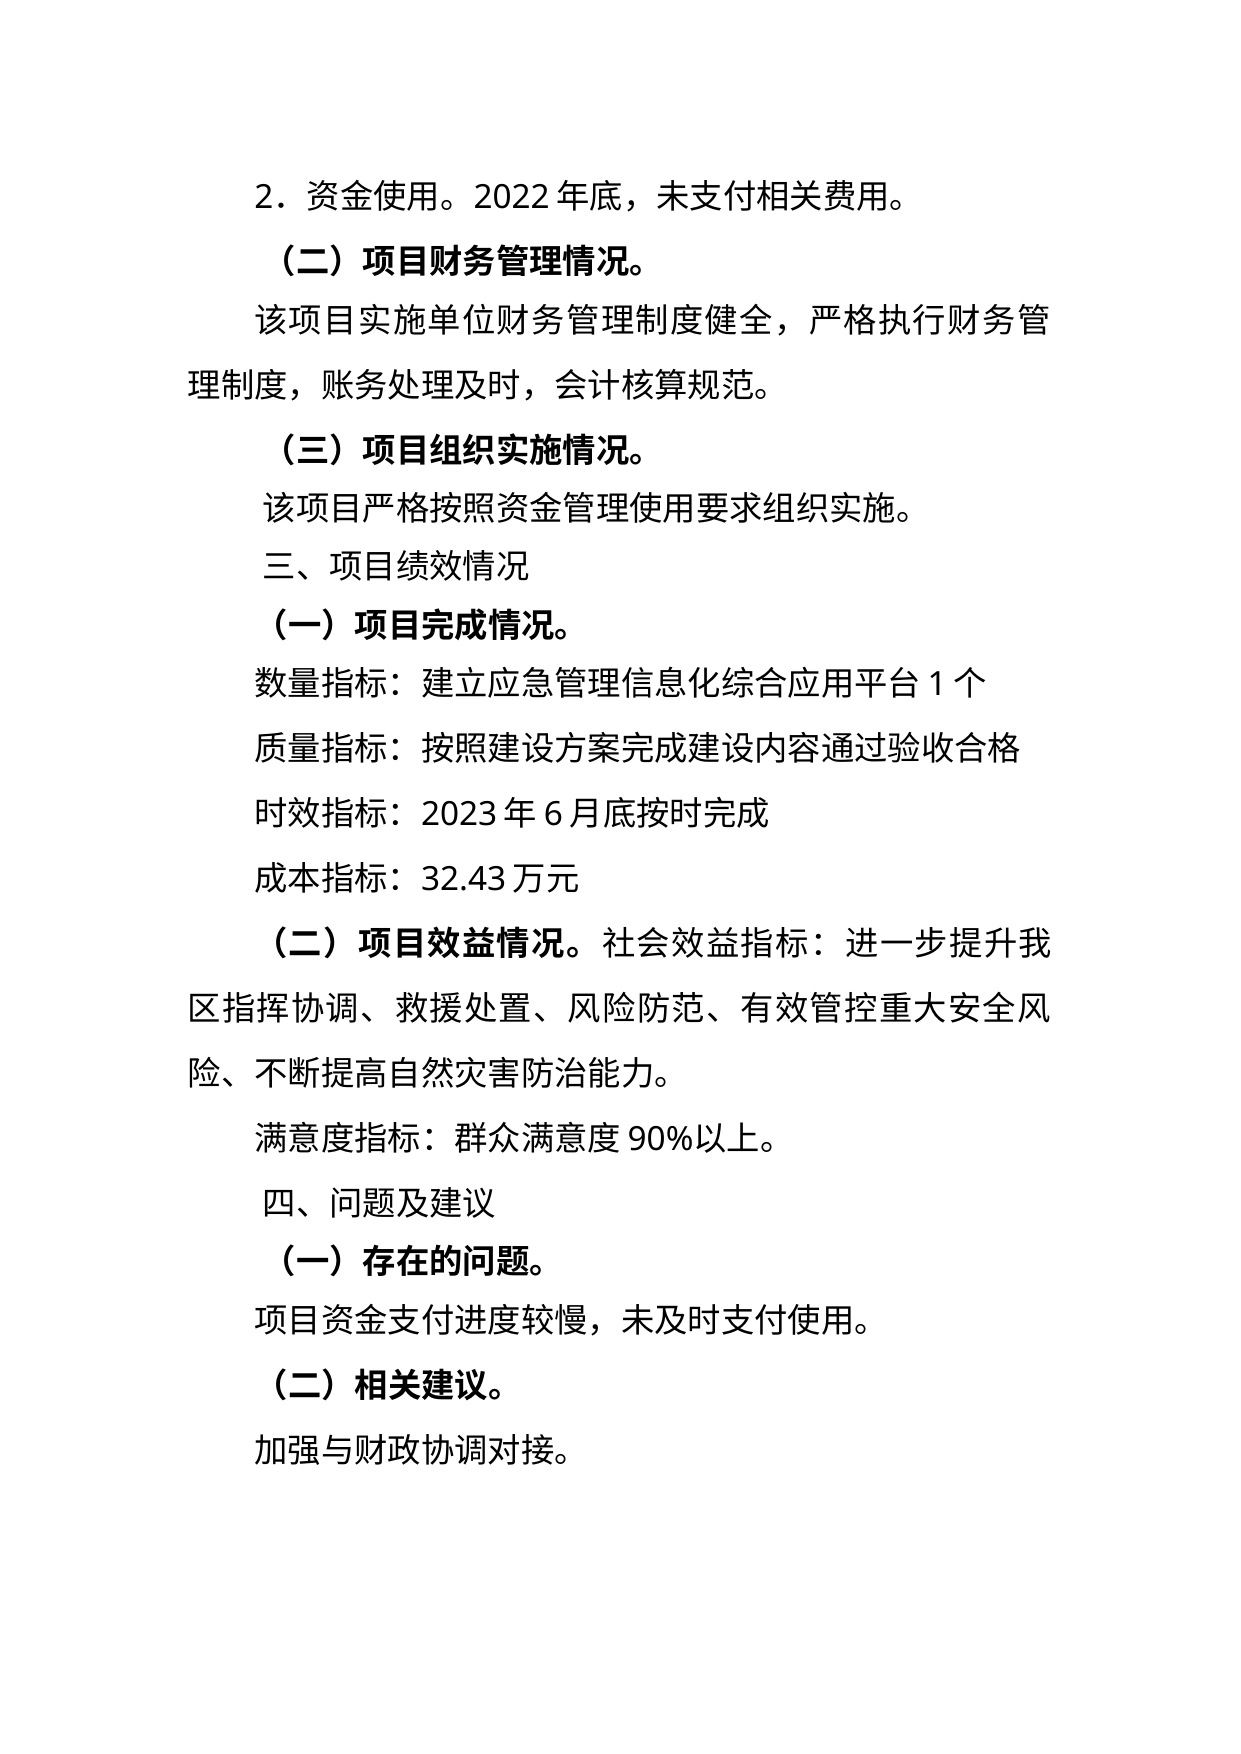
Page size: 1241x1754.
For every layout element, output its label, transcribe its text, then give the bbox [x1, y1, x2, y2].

text 满意度指标：群众满意度90%以上。 [187, 1104, 1053, 1169]
text 成本指标：32.43万元 [187, 844, 1053, 909]
text 加强与财政协调对接。 [187, 1415, 1053, 1480]
text 2．资金使用。2022年底，未支付相关费用。 [187, 162, 1053, 227]
text 质量指标：按照建设方案完成建设内容通过验收合格 [187, 714, 1053, 779]
text 时效指标：2023年6月底按时完成 [187, 779, 1053, 844]
text 三、项目绩效情况 [187, 532, 1053, 590]
text 该项目实施单位财务管理制度健全，严格执行财务管理制度，账务处理及时，会计核算规范。 [187, 285, 1053, 415]
text （一）存在的问题。 [187, 1227, 1053, 1285]
text 项目资金支付进度较慢，未及时支付使用。 [187, 1285, 1053, 1350]
text 四、问题及建议 [187, 1169, 1053, 1227]
text 数量指标：建立应急管理信息化综合应用平台1个 [187, 649, 1053, 714]
text （一）项目完成情况。 [187, 590, 1053, 649]
text （二）项目效益情况。社会效益指标：进一步提升我区指挥协调、救援处置、风险防范、有效管控重大安全风险、不断提高自然灾害防治能力。 [187, 909, 1053, 1104]
text 该项目严格按照资金管理使用要求组织实施。 [187, 474, 1053, 532]
text （二）项目财务管理情况。 [187, 227, 1053, 285]
text （三）项目组织实施情况。 [187, 415, 1053, 474]
text （二）相关建议。 [187, 1350, 1053, 1415]
